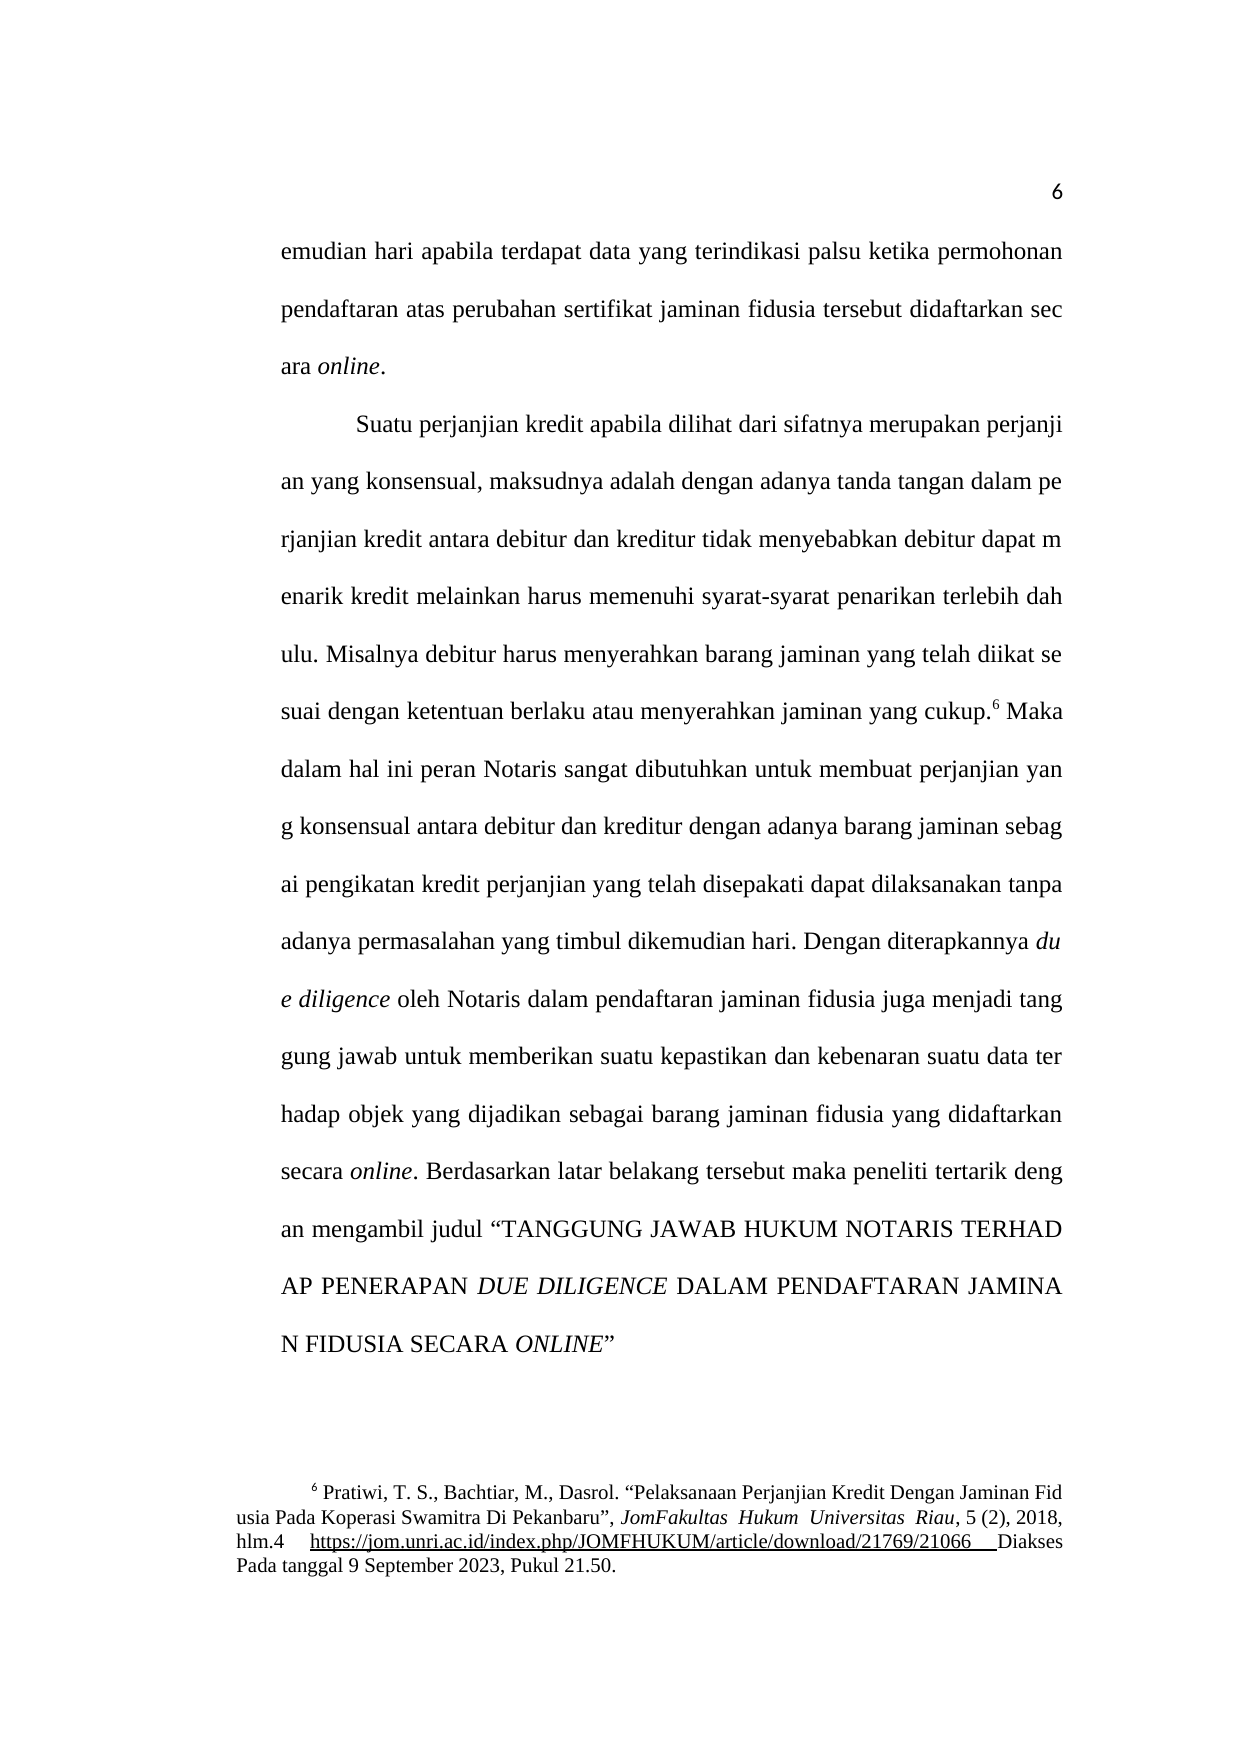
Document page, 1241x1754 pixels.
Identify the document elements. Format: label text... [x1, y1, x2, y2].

text Suatu perjanjian kredit apabila dilihat dari sifatnya merupakan perjanjian yang konsensual, maksudnya adalah dengan adanya tanda tangan dalam perjanjian kredit antara debitur dan kreditur tidak menyebabkan debitur dapat menarik kredit melainkan harus memenuhi syarat-syarat penarikan terlebih dahulu. Misalnya debitur harus menyerahkan barang jaminan yang telah diikat sesuai dengan ketentuan berlaku atau menyerahkan jaminan yang cukup. Maka dalam hal ini peran Notaris sangat dibutuhkan untuk membuat perjanjian yang konsensual antara debitur dan kreditur dengan adanya barang jaminan sebagai pengikatan kredit perjanjian yang telah disepakati dapat dilaksanakan tanpa adanya permasalahan yang timbul dikemudian hari. Dengan diterapkannya due diligence oleh Notaris dalam pendaftaran jaminan fidusia juga menjadi tanggung jawab untuk memberikan suatu kepastikan dan kebenaran suatu data terhadap objek yang dijadikan sebagai barang jaminan fidusia yang didaftarkan secara online. Berdasarkan latar belakang tersebut maka peneliti tertarik dengan mengambil judul “TANGGUNG JAWAB HUKUM NOTARIS TERHADAP PENERAPAN DUE DILIGENCE DALAM PENDAFTARAN JAMINAN FIDUSIA SECARA ONLINE” [281, 409, 1063, 1357]
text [281, 236, 1063, 380]
